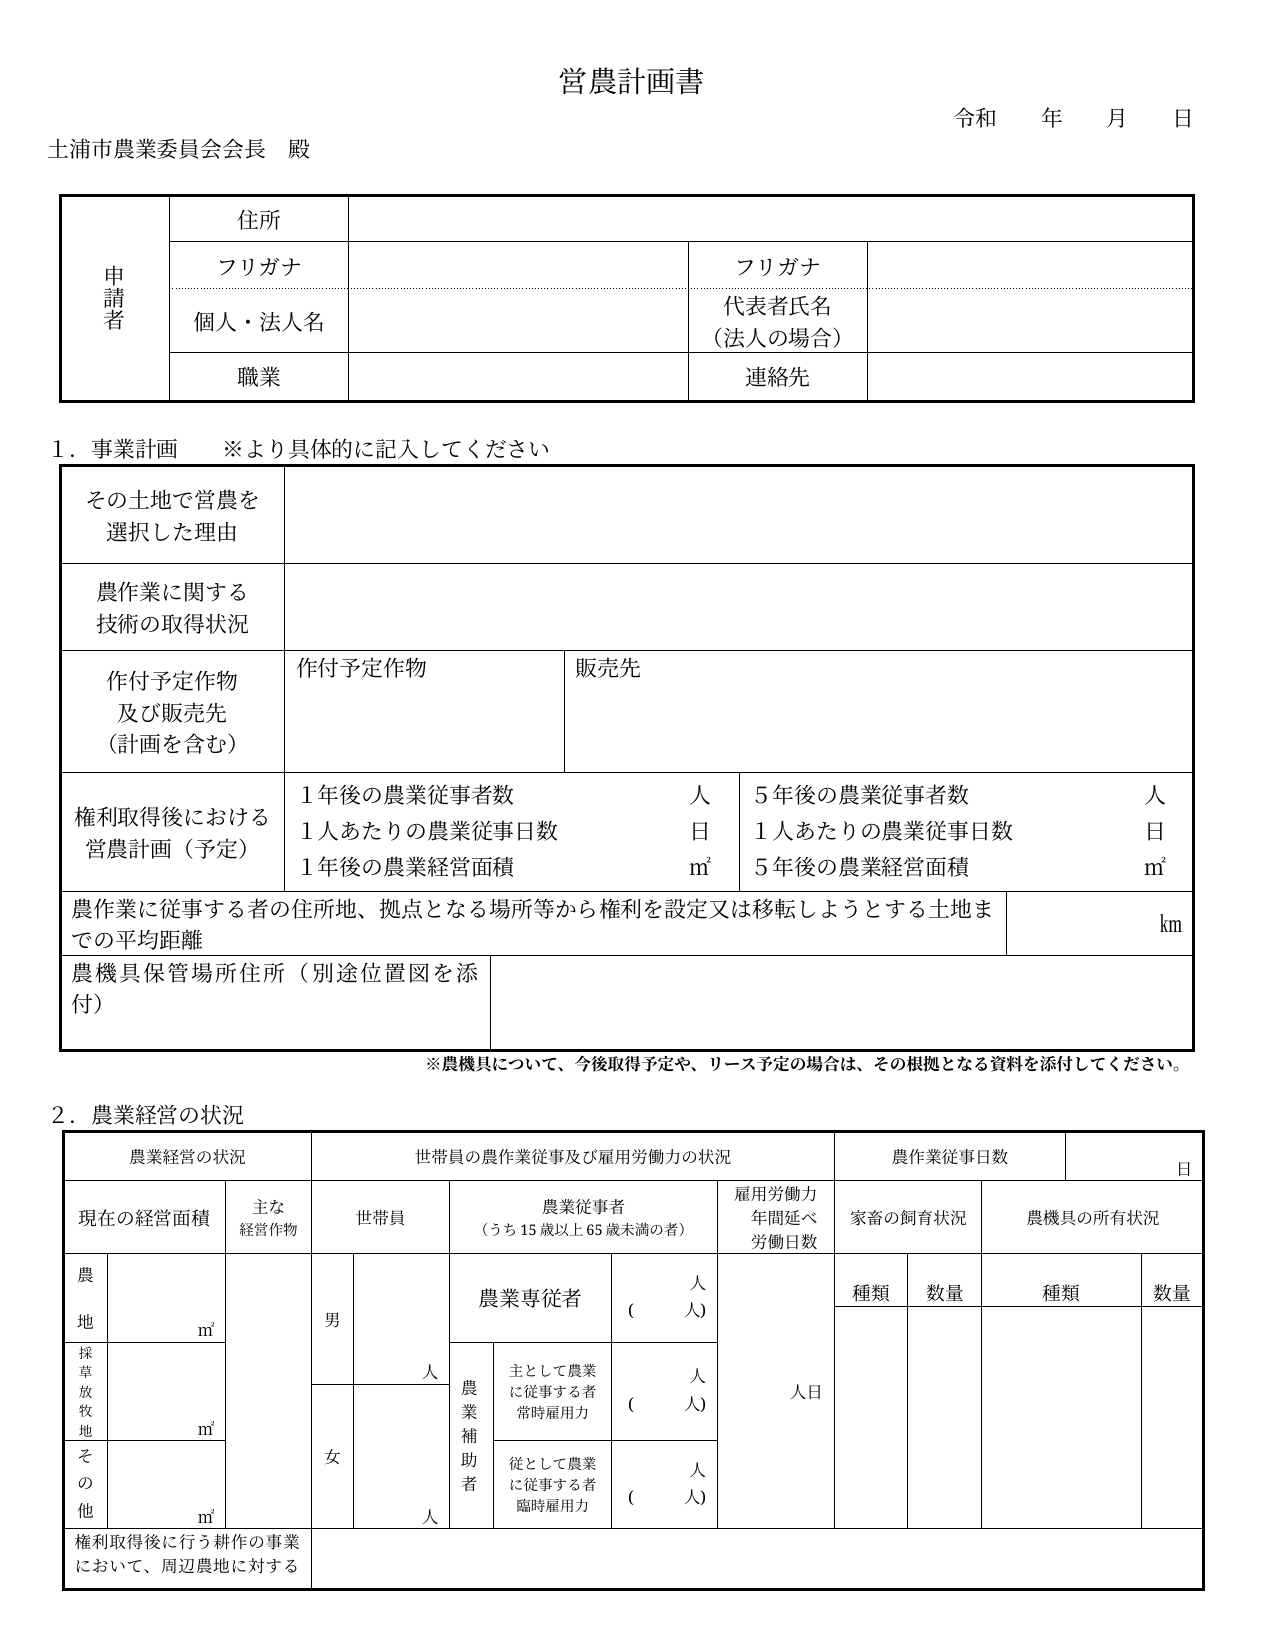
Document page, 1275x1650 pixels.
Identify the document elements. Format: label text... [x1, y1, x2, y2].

table_cell 種類 [982, 1254, 1141, 1306]
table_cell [65, 1529, 311, 1588]
table_cell [285, 564, 1192, 650]
table_header [349, 197, 1192, 241]
table_cell その他 [65, 1441, 107, 1528]
text ※農機具について、今後取得予定や、リース予定の場合は、その根拠となる資料を添付してください。 [47, 1052, 1216, 1076]
table_cell 職業 [170, 353, 348, 399]
table_cell 農業専従者 [450, 1254, 611, 1342]
table_cell 人 [354, 1254, 449, 1383]
table_cell [349, 288, 688, 352]
table_cell 個人・法人名 [170, 288, 348, 352]
table_cell 現在の経営面積 [65, 1181, 225, 1253]
table_header [285, 467, 1192, 562]
table_cell [868, 242, 1192, 288]
table_cell フリガナ [689, 242, 867, 288]
table_header 世帯員の農作業従事及び雇用労働力の状況 [312, 1133, 834, 1180]
table_cell 従として農業に従事する者 臨時雇用力 [494, 1441, 611, 1528]
table_cell 世帯員 [312, 1181, 449, 1253]
table_cell ㎞ [1007, 892, 1192, 955]
text 令和 年 月 日 [47, 101, 1194, 132]
table_cell 家畜の飼育状況 [835, 1181, 981, 1253]
table_cell 農機具保管場所住所（別途位置図を添付） [62, 956, 490, 1048]
table_cell ㎡ [108, 1441, 225, 1528]
table_cell 人 [354, 1385, 449, 1528]
table_cell 人日 [718, 1254, 834, 1528]
table_header 農業経営の状況 [65, 1133, 311, 1180]
table_cell 男 [312, 1254, 353, 1383]
text ２．農業経営の状況 [47, 1098, 1216, 1130]
text 土浦市農業委員会会長 殿 [47, 132, 1216, 164]
table_cell 農作業に関する 技術の取得状況 [62, 564, 284, 650]
table_cell 数量 [908, 1254, 981, 1306]
table_cell 主として農業に従事する者 常時雇用力 [494, 1343, 611, 1440]
table_cell [868, 353, 1192, 399]
table_cell 数量 [1142, 1254, 1202, 1306]
text １．事業計画 ※より具体的に記入してください [47, 432, 1216, 464]
table_cell 農 地 [65, 1254, 107, 1342]
table_cell ㎡ [108, 1343, 225, 1440]
table_cell 代表者氏名 （法人の場合） [689, 288, 867, 352]
table_header 申請者 [62, 197, 169, 399]
table_cell [312, 1529, 1202, 1588]
table_header 農作業従事日数 [835, 1133, 1065, 1180]
table_cell 連絡先 [689, 353, 867, 399]
table_cell 農機具の所有状況 [982, 1181, 1202, 1253]
table_cell ㎡ [108, 1254, 225, 1342]
table_cell 採 草 放牧地 [65, 1343, 107, 1440]
table_cell 権利取得後における営農計画（予定） [62, 773, 284, 891]
table_cell ５年後の農業従事者数 人 １人あたりの農業従事日数 日 ５年後の農業経営面積 ㎡ [740, 773, 1192, 891]
table_cell 人 ( 人) [612, 1343, 717, 1440]
table_cell 女 [312, 1385, 353, 1528]
table_cell 農業補助者 [450, 1343, 493, 1528]
table_cell 作付予定作物 [285, 651, 564, 772]
table_cell １年後の農業従事者数 人 １人あたりの農業従事日数 日 １年後の農業経営面積 ㎡ [285, 773, 739, 891]
table_cell 主な 経営作物 [226, 1181, 311, 1253]
table_cell 農作業に従事する者の住所地、拠点となる場所等から権利を設定又は移転しようとする土地までの平均距離 [62, 892, 1006, 955]
table_header 住所 [170, 197, 348, 241]
table_cell 人 ( 人) [612, 1254, 717, 1342]
table_header その土地で営農を 選択した理由 [62, 467, 284, 562]
table_cell [226, 1254, 311, 1528]
table_cell 種類 [835, 1254, 907, 1306]
table_header 日 [1066, 1133, 1202, 1180]
table_cell 作付予定作物 及び販売先 （計画を含む） [62, 651, 284, 772]
table_cell [491, 956, 1192, 1048]
table_cell 雇用労働力年間延べ労働日数 [718, 1181, 834, 1253]
table_cell 人 ( 人) [612, 1441, 717, 1528]
table_cell [349, 353, 688, 399]
table_cell [835, 1307, 907, 1528]
table_cell [982, 1307, 1141, 1528]
table_cell フリガナ [170, 242, 348, 288]
table_cell [349, 242, 688, 288]
table_cell [1142, 1307, 1202, 1528]
table_cell [868, 288, 1192, 352]
table_cell 農業従事者 （うち15歳以上65歳未満の者） [450, 1181, 717, 1253]
text 営農計画書 [47, 59, 1216, 101]
table_cell 販売先 [565, 651, 1192, 772]
table_cell [908, 1307, 981, 1528]
